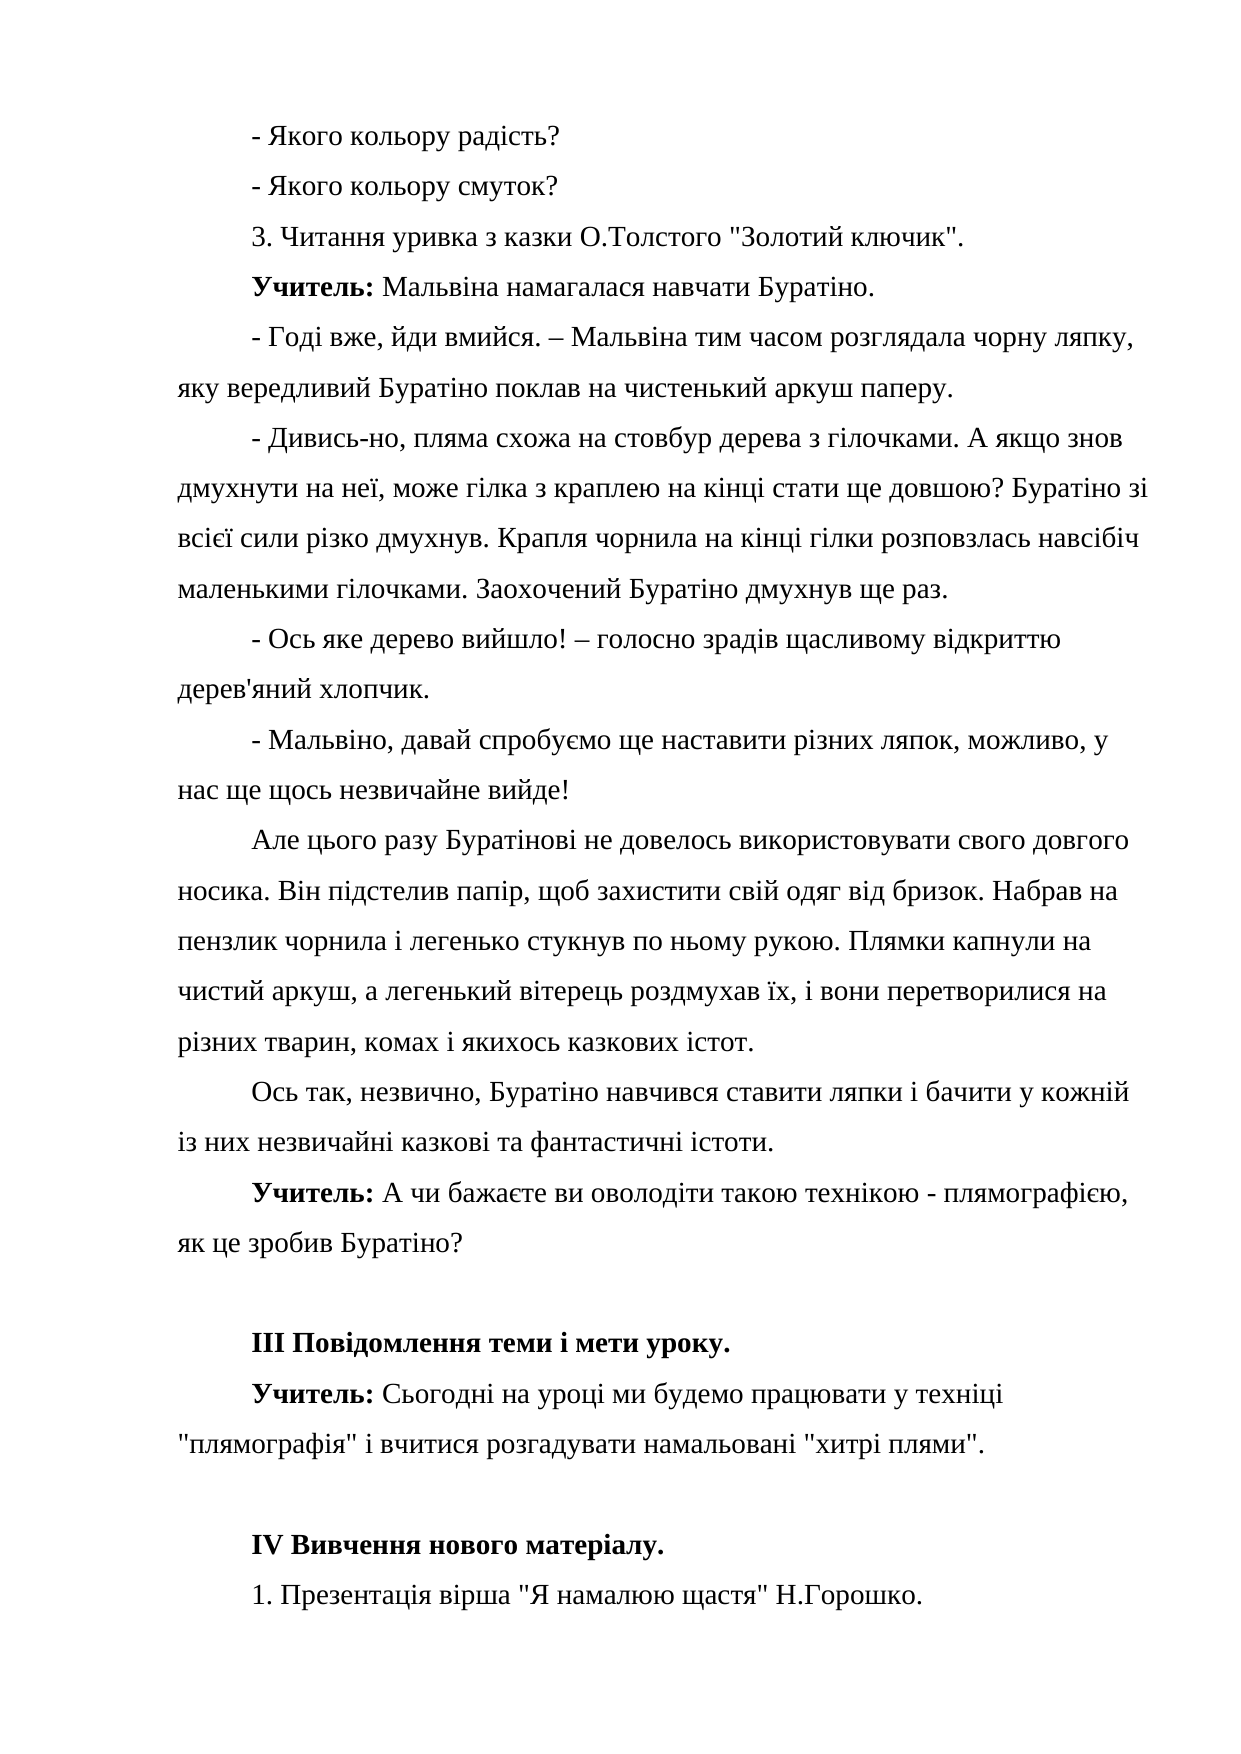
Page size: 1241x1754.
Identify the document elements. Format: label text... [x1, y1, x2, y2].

text Учитель: А чи бажаєте ви оволодіти такою технікою - плямографією, як це зробив Буратіно? [177, 1175, 1152, 1258]
text - Мальвіно, давай спробуємо ще наставити різних ляпок, можливо, у нас ще щось незвичайне вийде! [177, 722, 1152, 806]
text Учитель: Мальвіна намагалася навчати Буратіно. [177, 269, 1152, 303]
text - Дивись-но, пляма схожа на стовбур дерева з гілочками. А якщо знов дмухнути на неї, може гілка з краплею на кінці стати ще довшою? Буратіно зі всієї сили різко дмухнув. Крапля чорнила на кінці гілки розповзлась навсібіч маленькими гілочками. Заохочений Буратіно дмухнув ще раз. [177, 420, 1152, 604]
text 1. Презентація вірша "Я намалюю щастя" Н.Горошко. [177, 1577, 1152, 1611]
text ІІІ Повідомлення теми і мети уроку. [177, 1326, 1152, 1359]
text - Ось яке дерево вийшло! – голосно зрадів щасливому відкриттю дерев'яний хлопчик. [177, 621, 1152, 705]
text Ось так, незвично, Буратіно навчився ставити ляпки і бачити у кожній із них незвичайні казкові та фантастичні істоти. [177, 1074, 1152, 1158]
text Але цього разу Буратінові не довелось використовувати свого довгого носика. Він підстелив папір, щоб захистити свій одяг від бризок. Набрав на пензлик чорнила і легенько стукнув по ньому рукою. Плямки капнули на чистий аркуш, а легенький вітерець роздмухав їх, і вони перетворилися на різних тварин, комах і якихось казкових істот. [177, 822, 1152, 1057]
text - Годі вже, йди вмийся. – Мальвіна тим часом розглядала чорну ляпку, яку вередливий Буратіно поклав на чистенький аркуш паперу. [177, 319, 1152, 403]
text ІV Вивчення нового матеріалу. [177, 1527, 1152, 1560]
text Учитель: Сьогодні на уроці ми будемо працювати у техніці "плямографія" і вчитися розгадувати намальовані "хитрі плями". [177, 1376, 1152, 1460]
text 3. Читання уривка з казки О.Толстого "Золотий ключик". [177, 219, 1152, 252]
text - Якого кольору смуток? [177, 168, 1152, 202]
text - Якого кольору радість? [177, 118, 1152, 152]
